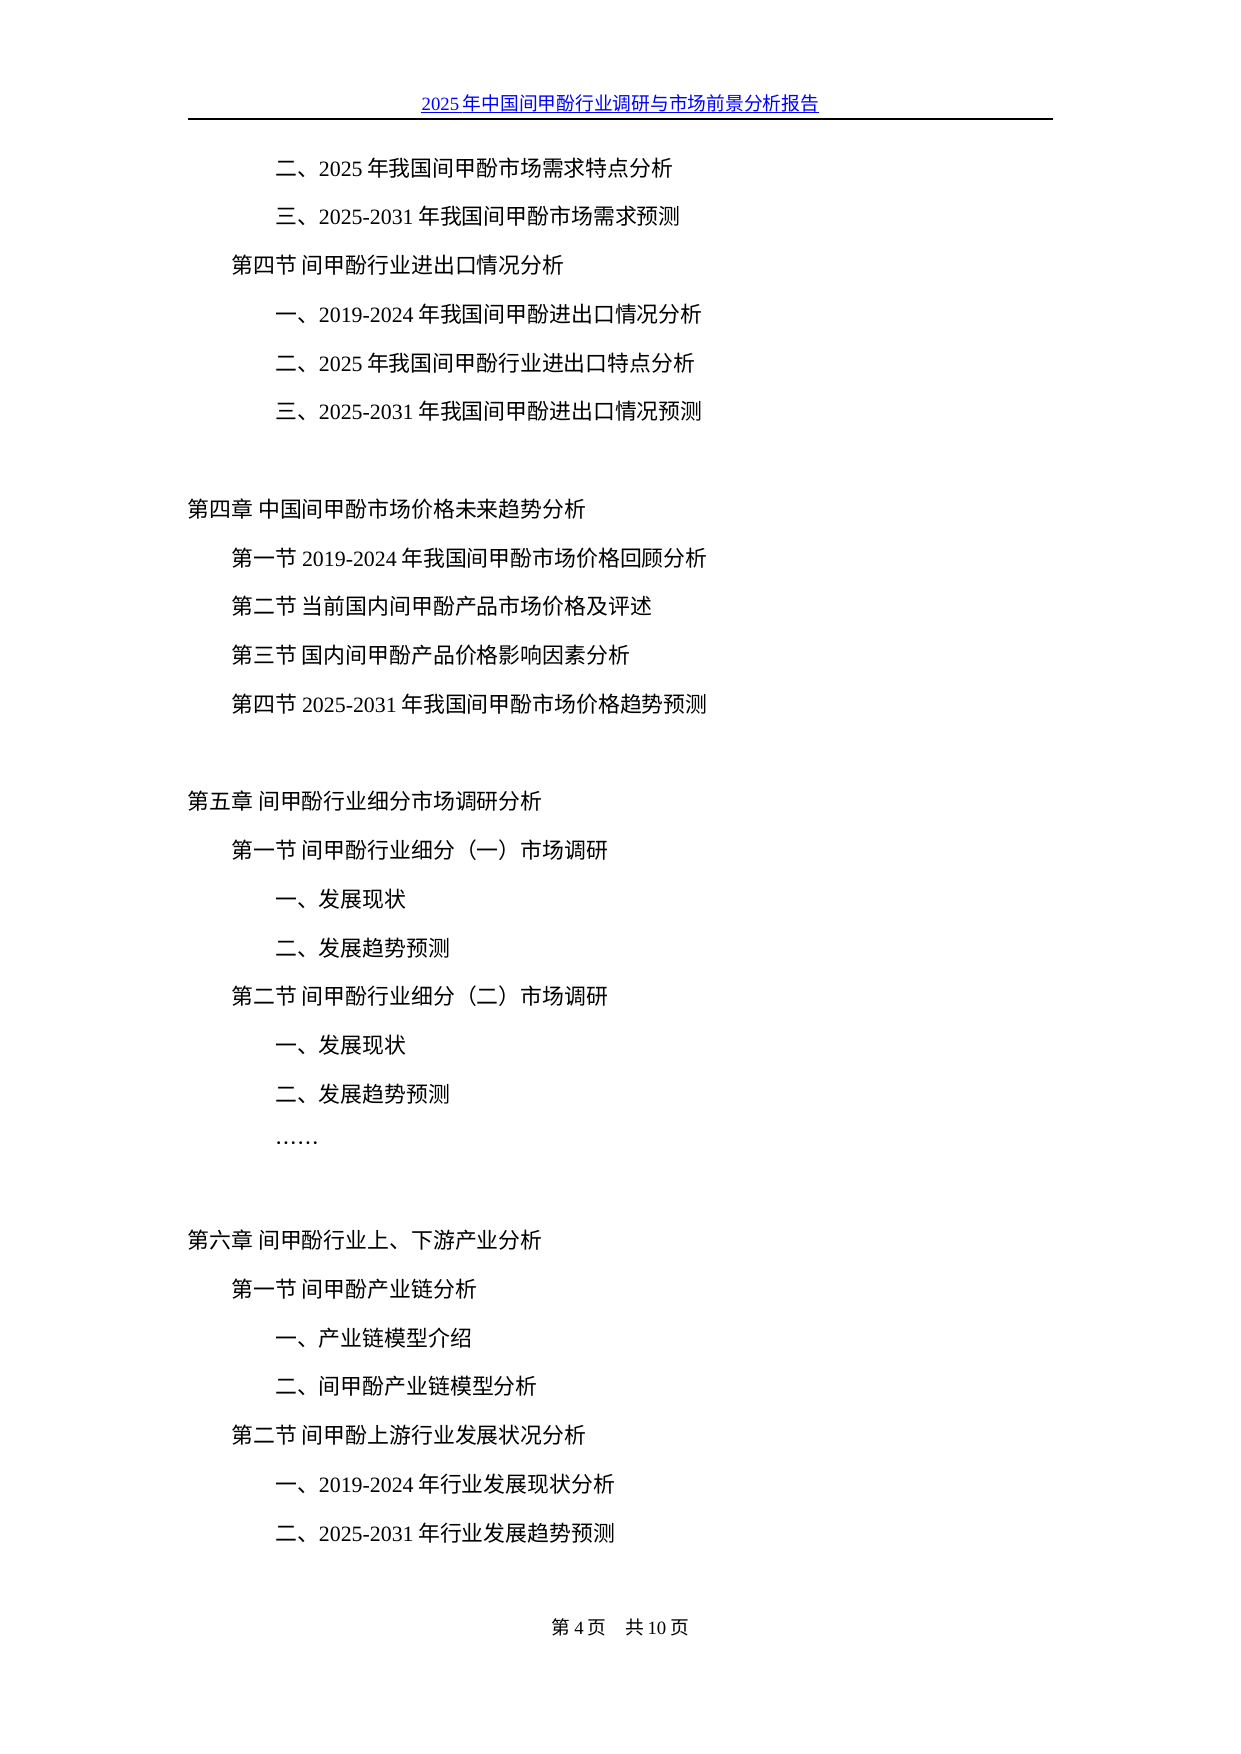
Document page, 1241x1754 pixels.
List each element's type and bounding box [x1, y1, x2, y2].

text [187, 150, 1053, 1548]
